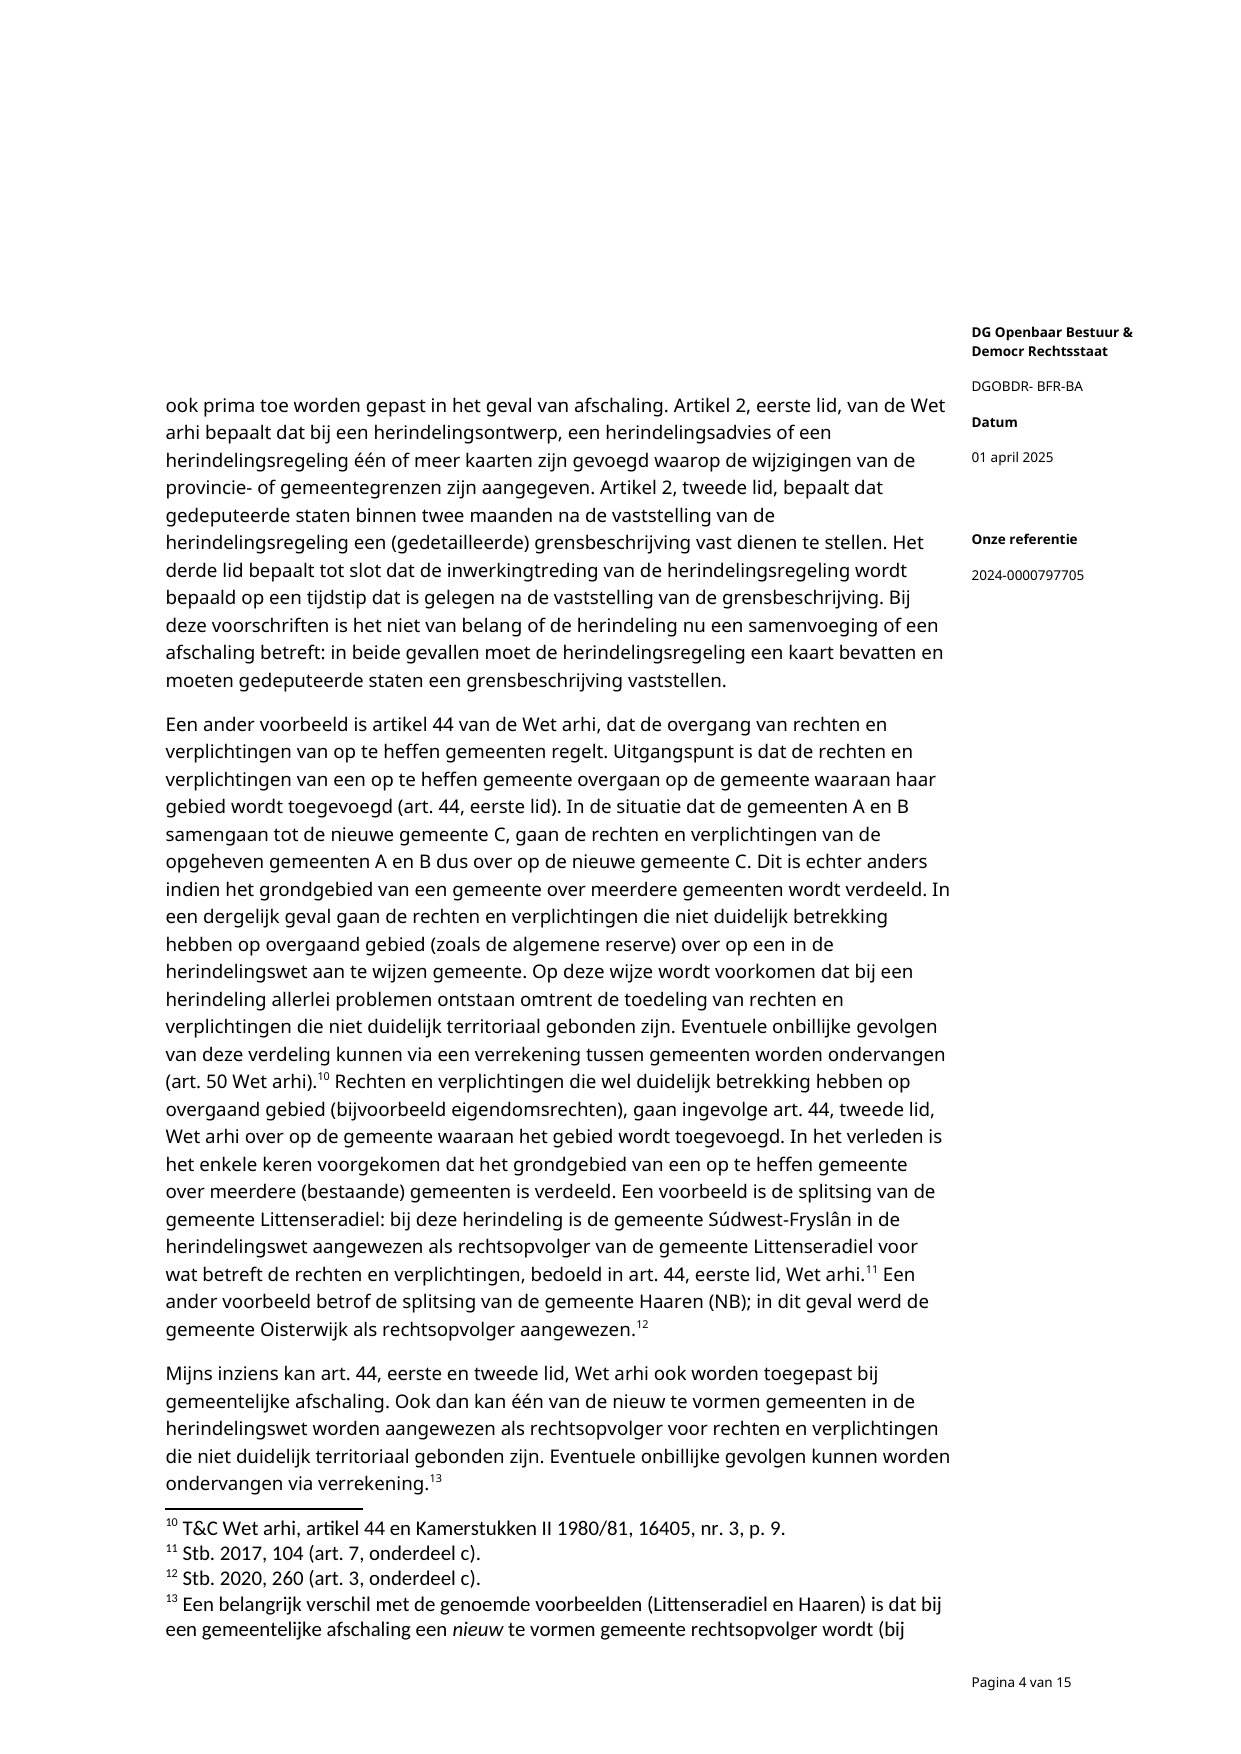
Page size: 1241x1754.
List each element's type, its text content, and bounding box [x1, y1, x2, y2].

text Een ander voorbeeld is artikel 44 van de Wet arhi, dat de overgang van rechten en verplichtingen van op te heffen gemeenten regelt. Uitgangspunt is dat de rechten en verplichtingen van een op te heffen gemeente overgaan op de gemeente waaraan haar gebied wordt toegevoegd (art. 44, eerste lid). In de situatie dat de gemeenten A en B samengaan tot de nieuwe gemeente C, gaan de rechten en verplichtingen van de opgeheven gemeenten A en B dus over op de nieuwe gemeente C. Dit is echter anders indien het grondgebied van een gemeente over meerdere gemeenten wordt verdeeld. In een dergelijk geval gaan de rechten en verplichtingen die niet duidelijk betrekking hebben op overgaand gebied (zoals de algemene reserve) over op een in de herindelingswet aan te wijzen gemeente. Op deze wijze wordt voorkomen dat bij een herindeling allerlei problemen ontstaan omtrent de toedeling van rechten en verplichtingen die niet duidelijk territoriaal gebonden zijn. Eventuele onbillijke gevolgen van deze verdeling kunnen via een verrekening tussen gemeenten worden ondervangen (art. 50 Wet arhi). Rechten en verplichtingen die wel duidelijk betrekking hebben op overgaand gebied (bijvoorbeeld eigendomsrechten), gaan ingevolge art. 44, tweede lid, Wet arhi over op de gemeente waaraan het gebied wordt toegevoegd. In het verleden is het enkele keren voorgekomen dat het grondgebied van een op te heffen gemeente over meerdere (bestaande) gemeenten is verdeeld. Een voorbeeld is de splitsing van de gemeente Littenseradiel: bij deze herindeling is de gemeente Súdwest-Fryslân in de herindelingswet aangewezen als rechtsopvolger van de gemeente Littenseradiel voor wat betreft de rechten en verplichtingen, bedoeld in art. 44, eerste lid, Wet arhi. Een ander voorbeeld betrof de splitsing van de gemeente Haaren (NB); in dit geval werd de gemeente Oisterwijk als rechtsopvolger aangewezen. [165, 711, 951, 1342]
text Mijns inziens kan art. 44, eerste en tweede lid, Wet arhi ook worden toegepast bij gemeentelijke afschaling. Ook dan kan één van de nieuw te vormen gemeenten in de herindelingswet worden aangewezen als rechtsopvolger voor rechten en verplichtingen die niet duidelijk territoriaal gebonden zijn. Eventuele onbillijke gevolgen kunnen worden ondervangen via verrekening. [165, 1360, 951, 1496]
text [165, 392, 951, 693]
